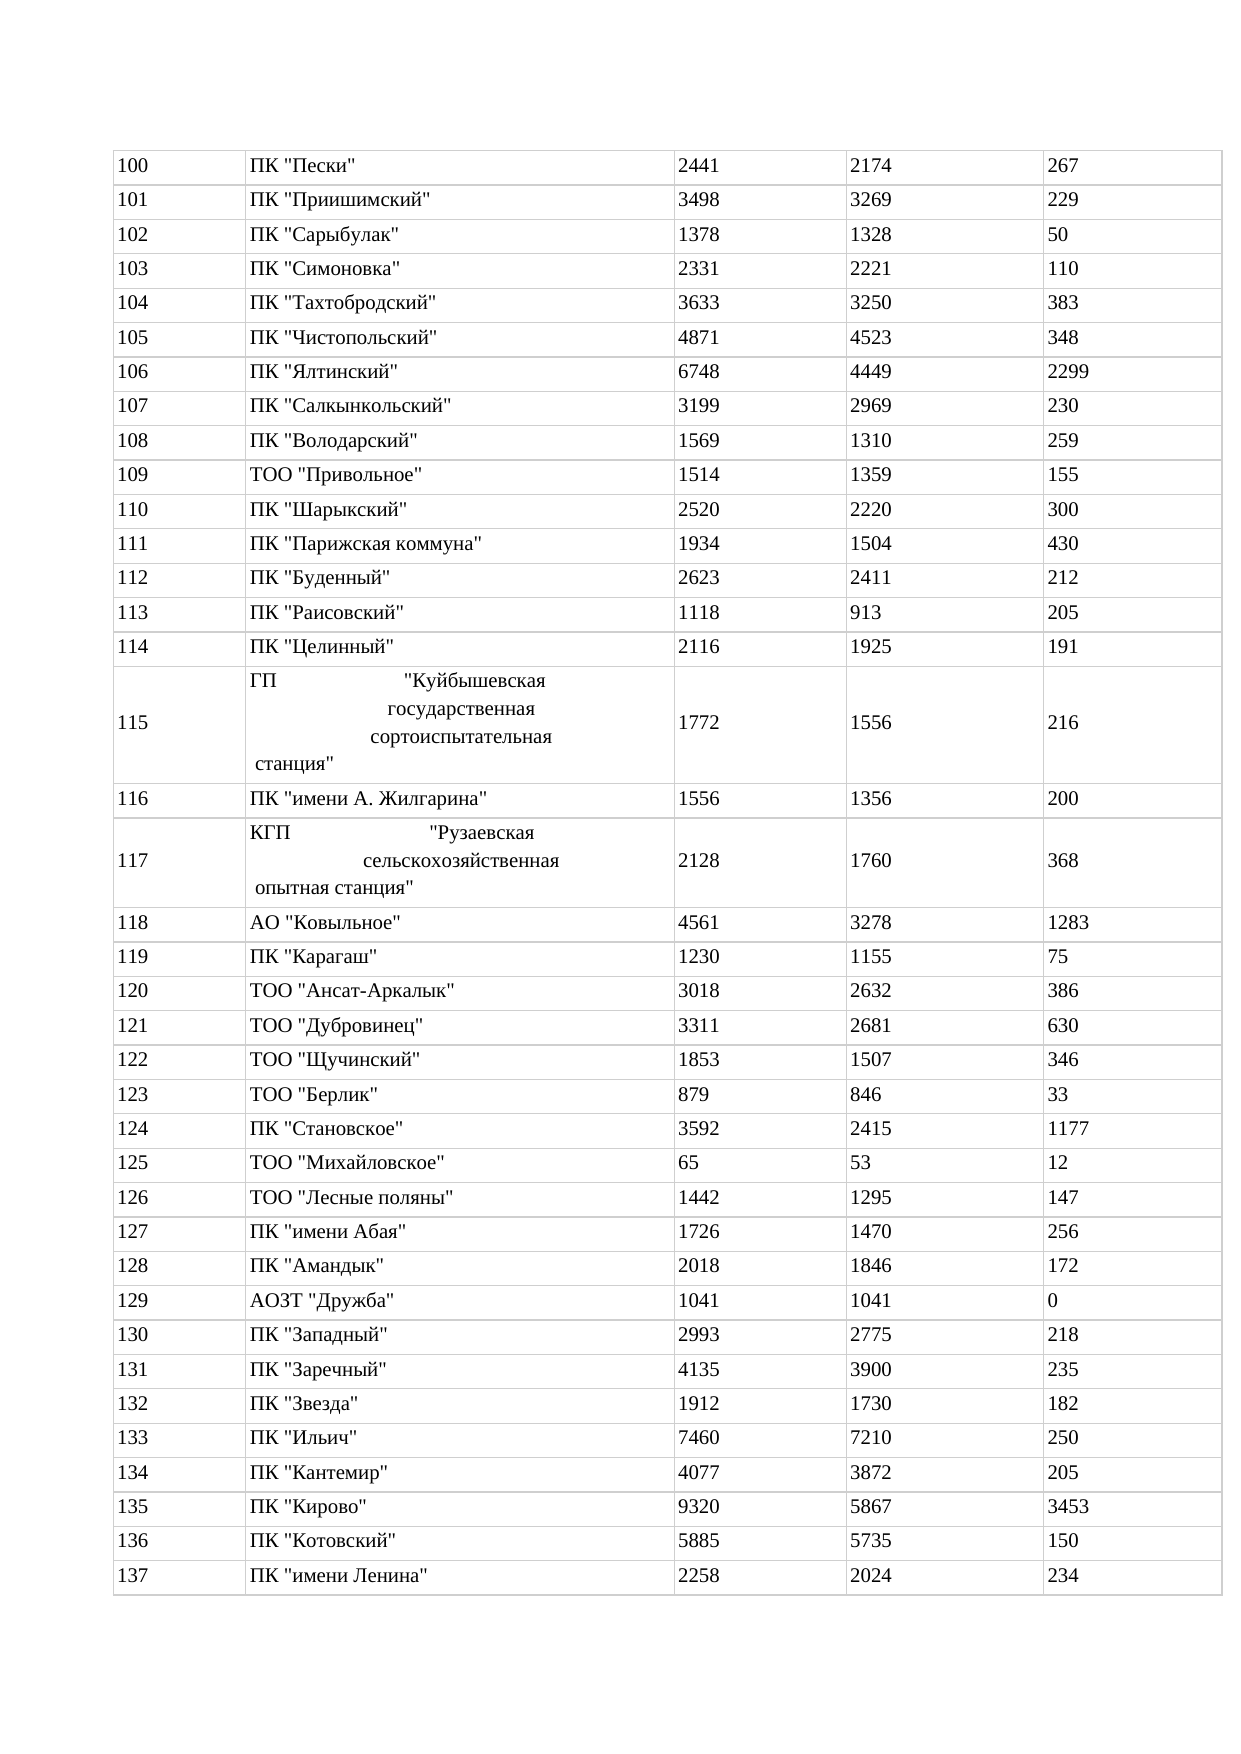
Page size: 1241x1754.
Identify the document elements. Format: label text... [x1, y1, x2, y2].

table_cell 75 [1044, 943, 1221, 976]
table_cell 3872 [847, 1458, 1043, 1491]
table_cell 216 [1044, 667, 1221, 783]
table_cell 191 [1044, 633, 1221, 666]
table_cell 105 [114, 323, 245, 356]
table_cell 155 [1044, 461, 1221, 494]
table_cell ПК "Целинный" [246, 633, 674, 666]
table_cell 230 [1044, 392, 1221, 425]
table_cell 117 [114, 819, 245, 907]
table_cell 250 [1044, 1424, 1221, 1457]
table_cell 1556 [675, 784, 846, 817]
table_cell ТОО "Лесные поляны" [246, 1183, 674, 1216]
table_cell 2116 [675, 633, 846, 666]
table_cell ТОО "Берлик" [246, 1080, 674, 1113]
table_cell 2299 [1044, 358, 1221, 391]
table_cell 5867 [847, 1493, 1043, 1526]
table_cell ПК "Сарыбулак" [246, 220, 674, 253]
table_cell 122 [114, 1046, 245, 1079]
table_cell 3278 [847, 908, 1043, 941]
table_cell ПК "Ялтинский" [246, 358, 674, 391]
table_cell 229 [1044, 186, 1221, 219]
table_cell 368 [1044, 819, 1221, 907]
table_cell 110 [1044, 254, 1221, 287]
table_cell 1504 [847, 529, 1043, 562]
table_cell 5735 [847, 1527, 1043, 1560]
table_cell 1912 [675, 1389, 846, 1422]
table_cell 1760 [847, 819, 1043, 907]
table_cell ТОО "Привольное" [246, 461, 674, 494]
table_cell ПК "Котовский" [246, 1527, 674, 1560]
table_cell 2623 [675, 564, 846, 597]
table_cell 383 [1044, 289, 1221, 322]
table_cell 1041 [847, 1286, 1043, 1319]
table_cell 1378 [675, 220, 846, 253]
table_cell 128 [114, 1252, 245, 1285]
table_cell 630 [1044, 1011, 1221, 1044]
table_cell 135 [114, 1493, 245, 1526]
table_cell 5885 [675, 1527, 846, 1560]
table_cell ПК "Симоновка" [246, 254, 674, 287]
table_cell ПК "Становское" [246, 1114, 674, 1147]
table_cell 120 [114, 977, 245, 1010]
table_cell 2024 [847, 1561, 1043, 1594]
table_cell 2993 [675, 1321, 846, 1354]
table_cell 3900 [847, 1355, 1043, 1388]
table_cell 2128 [675, 819, 846, 907]
table_cell 430 [1044, 529, 1221, 562]
table_cell 116 [114, 784, 245, 817]
table_cell 235 [1044, 1355, 1221, 1388]
table_cell 3250 [847, 289, 1043, 322]
table_cell 1442 [675, 1183, 846, 1216]
table_cell 115 [114, 667, 245, 783]
table_cell 127 [114, 1218, 245, 1251]
table_cell 1556 [847, 667, 1043, 783]
table_cell 132 [114, 1389, 245, 1422]
table_cell 182 [1044, 1389, 1221, 1422]
table_cell ПК "Чистопольский" [246, 323, 674, 356]
table_cell 2520 [675, 495, 846, 528]
table_cell 102 [114, 220, 245, 253]
table_cell 1177 [1044, 1114, 1221, 1147]
table_cell 33 [1044, 1080, 1221, 1113]
table_cell ПК "Парижская коммуна" [246, 529, 674, 562]
table_cell 109 [114, 461, 245, 494]
table_cell 3633 [675, 289, 846, 322]
table_cell 300 [1044, 495, 1221, 528]
table_cell ПК "Ильич" [246, 1424, 674, 1457]
table_cell 121 [114, 1011, 245, 1044]
table_cell 267 [1044, 151, 1221, 184]
table_cell 1283 [1044, 908, 1221, 941]
table_cell 129 [114, 1286, 245, 1319]
table_cell 879 [675, 1080, 846, 1113]
table_cell ТОО "Дубровинец" [246, 1011, 674, 1044]
table_cell 118 [114, 908, 245, 941]
table_cell 234 [1044, 1561, 1221, 1594]
table_cell ТОО "Ансат-Аркалык" [246, 977, 674, 1010]
table_cell 4871 [675, 323, 846, 356]
table_cell 147 [1044, 1183, 1221, 1216]
table_cell ПК "Шарыкский" [246, 495, 674, 528]
table_cell ПК "имени Абая" [246, 1218, 674, 1251]
table_cell 137 [114, 1561, 245, 1594]
table_cell 136 [114, 1527, 245, 1560]
table_cell 1934 [675, 529, 846, 562]
table_cell 2775 [847, 1321, 1043, 1354]
table_cell 4523 [847, 323, 1043, 356]
table_cell 1295 [847, 1183, 1043, 1216]
table_cell 2681 [847, 1011, 1043, 1044]
table_cell 112 [114, 564, 245, 597]
table_cell ПК "Кантемир" [246, 1458, 674, 1491]
table_cell 212 [1044, 564, 1221, 597]
table_cell 110 [114, 495, 245, 528]
table_cell АО "Ковыльное" [246, 908, 674, 941]
table_cell 2632 [847, 977, 1043, 1010]
table_cell 2411 [847, 564, 1043, 597]
table_cell 53 [847, 1149, 1043, 1182]
table_cell 125 [114, 1149, 245, 1182]
table_cell 3592 [675, 1114, 846, 1147]
table_cell ПК "Звезда" [246, 1389, 674, 1422]
table_cell 130 [114, 1321, 245, 1354]
table_cell 114 [114, 633, 245, 666]
table_cell 205 [1044, 598, 1221, 631]
table_cell 1846 [847, 1252, 1043, 1285]
table_cell 108 [114, 426, 245, 459]
table_cell 7210 [847, 1424, 1043, 1457]
table_cell 1328 [847, 220, 1043, 253]
table_cell 1726 [675, 1218, 846, 1251]
table_cell 205 [1044, 1458, 1221, 1491]
table_cell ГП "Куйбышевская государственная сортоиспытательная станция" [246, 667, 674, 783]
table_cell 106 [114, 358, 245, 391]
table_cell 846 [847, 1080, 1043, 1113]
table_cell 113 [114, 598, 245, 631]
table_cell ПК "Раисовский" [246, 598, 674, 631]
table_cell ПК "Буденный" [246, 564, 674, 597]
table_cell 1925 [847, 633, 1043, 666]
table_cell 1730 [847, 1389, 1043, 1422]
table_cell 2258 [675, 1561, 846, 1594]
table_cell 1118 [675, 598, 846, 631]
table_cell 1041 [675, 1286, 846, 1319]
table_cell 123 [114, 1080, 245, 1113]
table_cell 65 [675, 1149, 846, 1182]
table_cell КГП "Рузаевская сельскохозяйственная опытная станция" [246, 819, 674, 907]
table_cell 2415 [847, 1114, 1043, 1147]
table_cell ПК "Кирово" [246, 1493, 674, 1526]
table_cell ТОО "Щучинский" [246, 1046, 674, 1079]
table_cell 2018 [675, 1252, 846, 1285]
table_cell 3453 [1044, 1493, 1221, 1526]
table_cell 131 [114, 1355, 245, 1388]
table_cell ПК "Володарский" [246, 426, 674, 459]
table_cell ПК "Тахтобродский" [246, 289, 674, 322]
table_cell 2441 [675, 151, 846, 184]
table_cell 1359 [847, 461, 1043, 494]
table_cell ПК "имени Ленина" [246, 1561, 674, 1594]
table_cell 124 [114, 1114, 245, 1147]
table_cell 2331 [675, 254, 846, 287]
table_cell 119 [114, 943, 245, 976]
table_cell 0 [1044, 1286, 1221, 1319]
table_cell 2174 [847, 151, 1043, 184]
table_cell 346 [1044, 1046, 1221, 1079]
table_cell 4135 [675, 1355, 846, 1388]
table_cell 150 [1044, 1527, 1221, 1560]
table_cell 50 [1044, 220, 1221, 253]
table_cell 200 [1044, 784, 1221, 817]
table_cell 126 [114, 1183, 245, 1216]
table_cell 259 [1044, 426, 1221, 459]
table_cell 1230 [675, 943, 846, 976]
table_cell 100 [114, 151, 245, 184]
table_cell 3311 [675, 1011, 846, 1044]
table_cell 134 [114, 1458, 245, 1491]
table_cell ПК "Карагаш" [246, 943, 674, 976]
table_cell 104 [114, 289, 245, 322]
table_cell 111 [114, 529, 245, 562]
table_cell ПК "Амандык" [246, 1252, 674, 1285]
table_cell 1310 [847, 426, 1043, 459]
table_cell ПК "имени А. Жилгарина" [246, 784, 674, 817]
table_cell 101 [114, 186, 245, 219]
table_cell 3018 [675, 977, 846, 1010]
table_cell 7460 [675, 1424, 846, 1457]
table_cell 1356 [847, 784, 1043, 817]
table_cell 3498 [675, 186, 846, 219]
table_cell ПК "Заречный" [246, 1355, 674, 1388]
table_cell 172 [1044, 1252, 1221, 1285]
table_cell ПК "Приишимский" [246, 186, 674, 219]
table_cell 107 [114, 392, 245, 425]
table_cell 9320 [675, 1493, 846, 1526]
table_cell 4449 [847, 358, 1043, 391]
table_cell АОЗТ "Дружба" [246, 1286, 674, 1319]
table_cell 2969 [847, 392, 1043, 425]
table_cell 1155 [847, 943, 1043, 976]
table_cell 4561 [675, 908, 846, 941]
table_cell 1470 [847, 1218, 1043, 1251]
table_cell 2220 [847, 495, 1043, 528]
table_cell 1507 [847, 1046, 1043, 1079]
table_cell 348 [1044, 323, 1221, 356]
table_cell 218 [1044, 1321, 1221, 1354]
table_cell 6748 [675, 358, 846, 391]
table_cell 256 [1044, 1218, 1221, 1251]
table_cell 1772 [675, 667, 846, 783]
table_cell 133 [114, 1424, 245, 1457]
table_cell 3199 [675, 392, 846, 425]
table_cell 386 [1044, 977, 1221, 1010]
table_cell 1514 [675, 461, 846, 494]
table_cell 3269 [847, 186, 1043, 219]
table_cell ПК "Западный" [246, 1321, 674, 1354]
table_cell 103 [114, 254, 245, 287]
table_cell 1569 [675, 426, 846, 459]
table_cell 1853 [675, 1046, 846, 1079]
table_cell ТОО "Михайловское" [246, 1149, 674, 1182]
table_cell 4077 [675, 1458, 846, 1491]
table_cell ПК "Пески" [246, 151, 674, 184]
table_cell 913 [847, 598, 1043, 631]
table_cell 12 [1044, 1149, 1221, 1182]
table_cell 2221 [847, 254, 1043, 287]
table_cell ПК "Салкынкольский" [246, 392, 674, 425]
